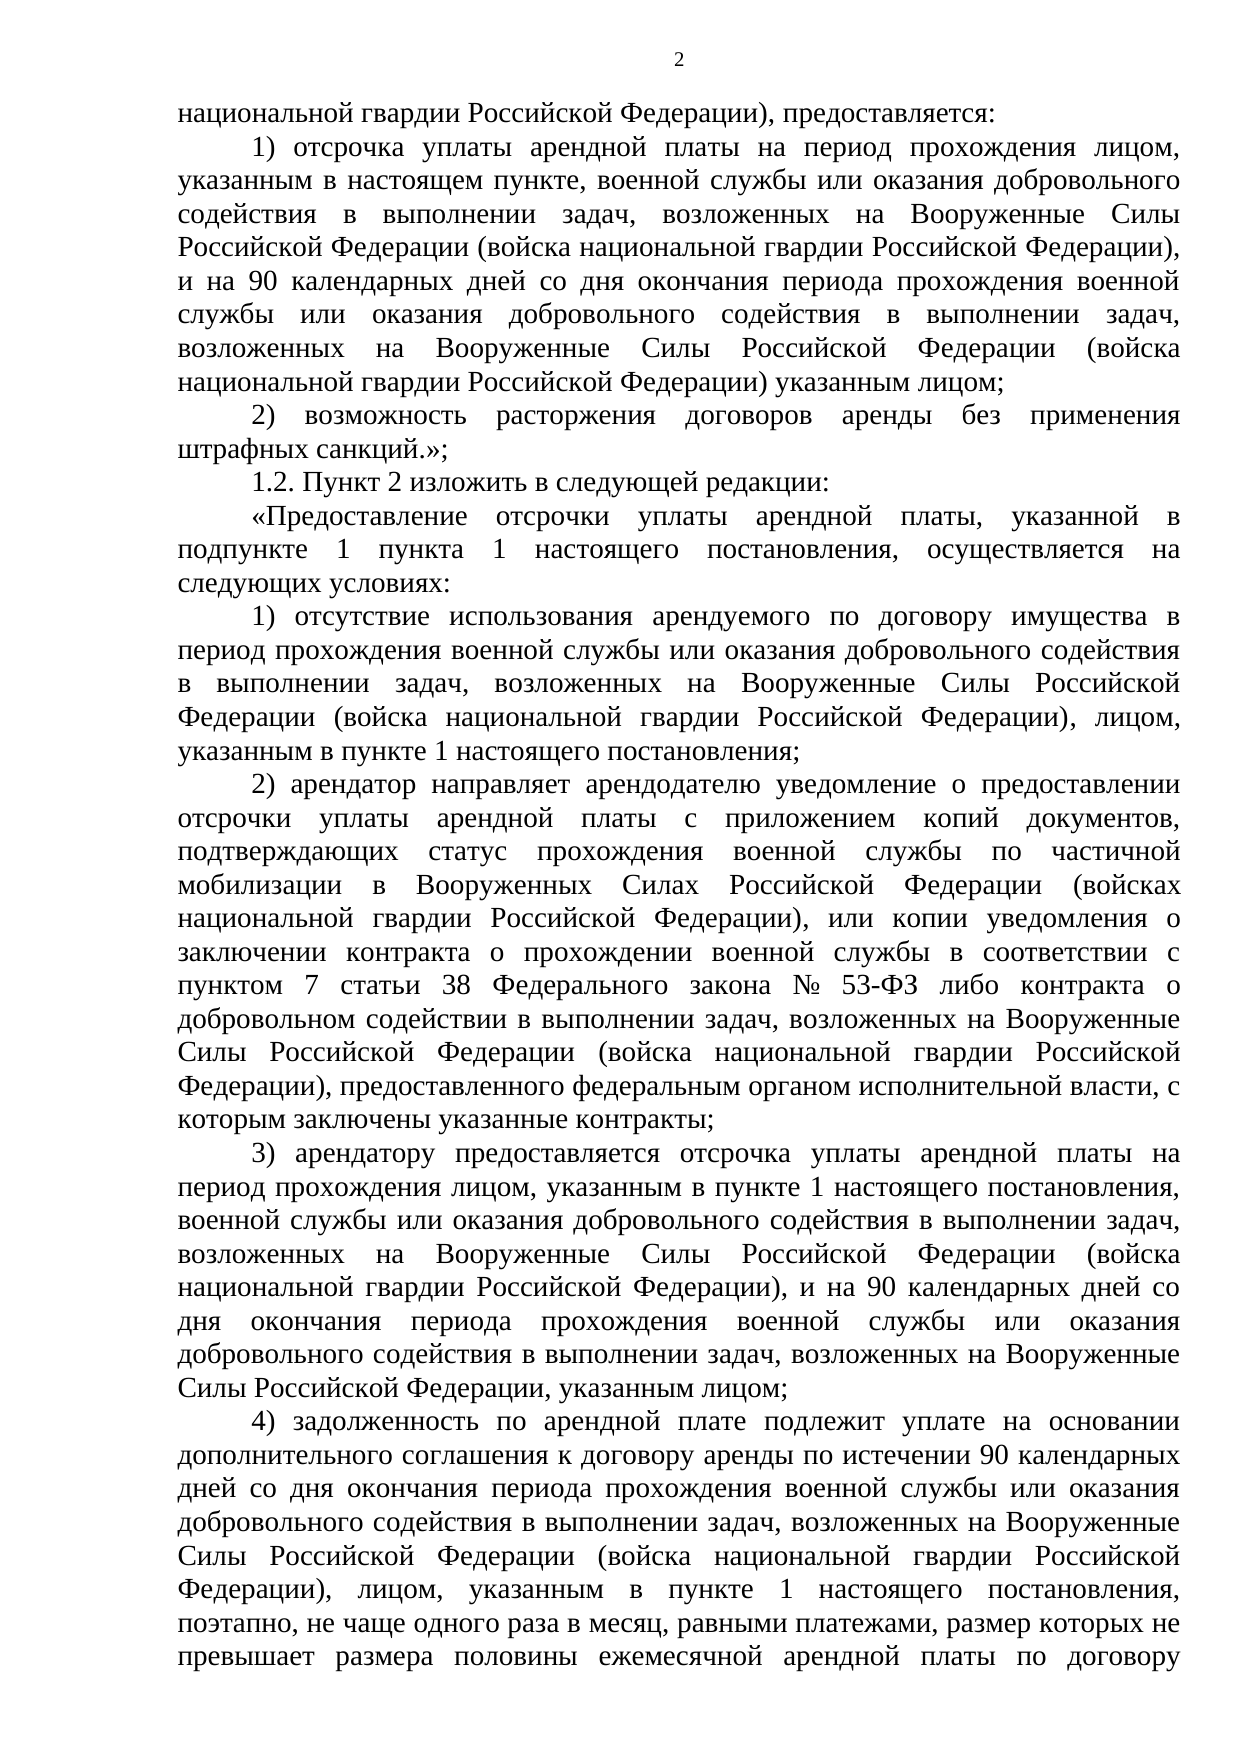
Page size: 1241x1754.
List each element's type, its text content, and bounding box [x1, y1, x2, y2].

text 2) арендатор направляет арендодателю уведомление о предоставлении отсрочки уплаты арендной платы с приложением копий документов, подтверждающих статус прохождения военной службы по частичной мобилизации в Вооруженных Силах Российской Федерации (войсках национальной гвардии Российской Федерации), или копии уведомления о заключении контракта о прохождении военной службы в соответствии с пунктом 7 статьи 38 Федерального закона № 53-ФЗ либо контракта о добровольном содействии в выполнении задач, возложенных на Вооруженные Силы Российской Федерации (войска национальной гвардии Российской Федерации), предоставленного федеральным органом исполнительной власти, с которым заключены указанные контракты; [177, 766, 1181, 1135]
text «Предоставление отсрочки уплаты арендной платы, указанной в подпункте 1 пункта 1 настоящего постановления, осуществляется на следующих условиях: [177, 498, 1181, 598]
text 1.2. Пункт 2 изложить в следующей редакции: [177, 464, 1181, 498]
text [177, 1403, 1181, 1672]
text 3) арендатору предоставляется отсрочка уплаты арендной платы на период прохождения лицом, указанным в пункте 1 настоящего постановления, военной службы или оказания добровольного содействия в выполнении задач, возложенных на Вооруженные Силы Российской Федерации (войска национальной гвардии Российской Федерации), и на 90 календарных дней со дня окончания периода прохождения военной службы или оказания добровольного содействия в выполнении задач, возложенных на Вооруженные Силы Российской Федерации, указанным лицом; [177, 1135, 1181, 1403]
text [177, 95, 1181, 129]
text 2) возможность расторжения договоров аренды без применения штрафных санкций.»; [177, 397, 1181, 464]
text 1) отсрочка уплаты арендной платы на период прохождения лицом, указанным в настоящем пункте, военной службы или оказания добровольного содействия в выполнении задач, возложенных на Вооруженные Силы Российской Федерации (войска национальной гвардии Российской Федерации), и на 90 календарных дней со дня окончания периода прохождения военной службы или оказания добровольного содействия в выполнении задач, возложенных на Вооруженные Силы Российской Федерации (войска национальной гвардии Российской Федерации) указанным лицом; [177, 129, 1181, 397]
text 1) отсутствие использования арендуемого по договору имущества в период прохождения военной службы или оказания добровольного содействия в выполнении задач, возложенных на Вооруженные Силы Российской Федерации (войска национальной гвардии Российской Федерации), лицом, указанным в пункте 1 настоящего постановления; [177, 598, 1181, 766]
